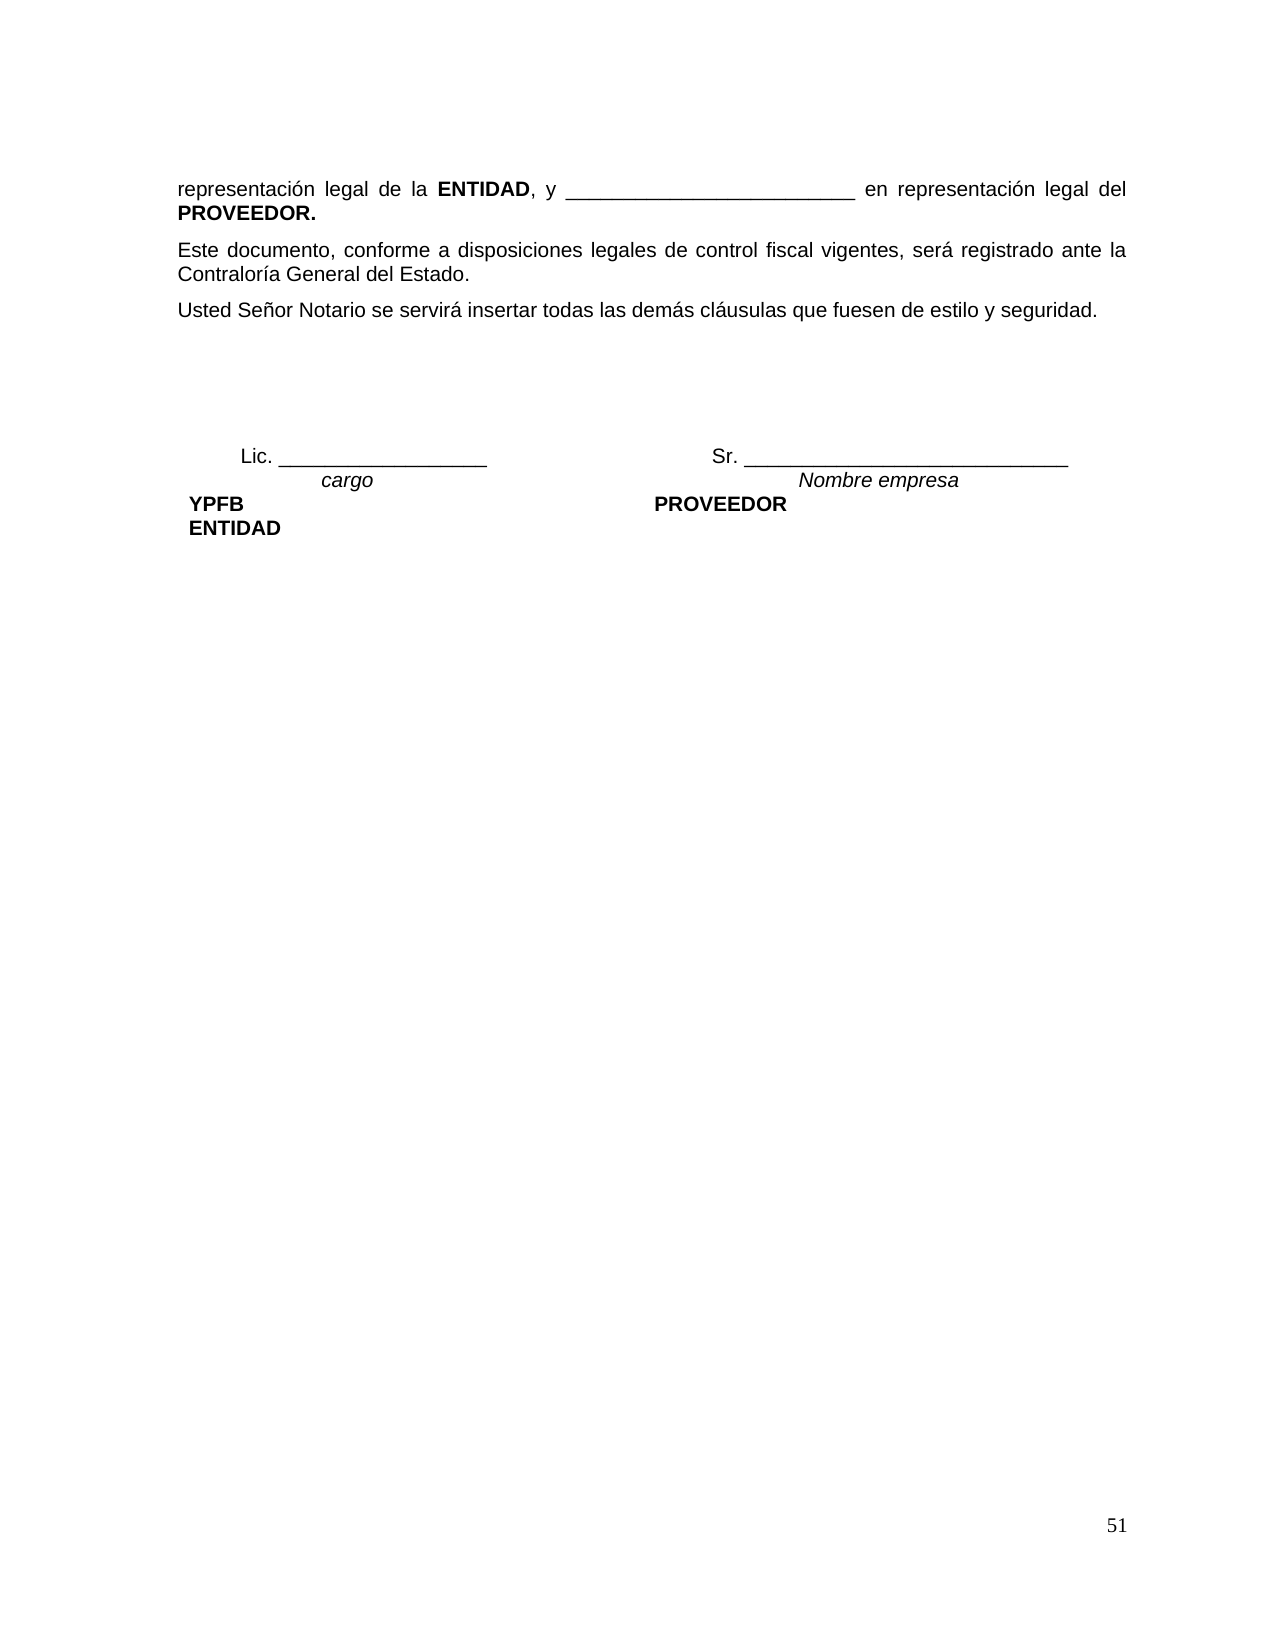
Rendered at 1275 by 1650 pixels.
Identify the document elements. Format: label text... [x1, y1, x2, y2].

table_cell cargo YPFB ENTIDAD [177, 468, 643, 540]
table_cell Nombre empresa PROVEEDOR [643, 468, 1127, 540]
table_header Lic. __________________ [177, 444, 643, 468]
text Este documento, conforme a disposiciones legales de control fiscal vigentes, será registrado ante la Contraloría General del Estado. [177, 238, 1127, 286]
text Usted Señor Notario se servirá insertar todas las demás cláusulas que fuesen de estilo y seguridad. [177, 298, 1127, 322]
table_header Sr. ____________________________ [643, 444, 1127, 468]
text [177, 177, 1127, 225]
